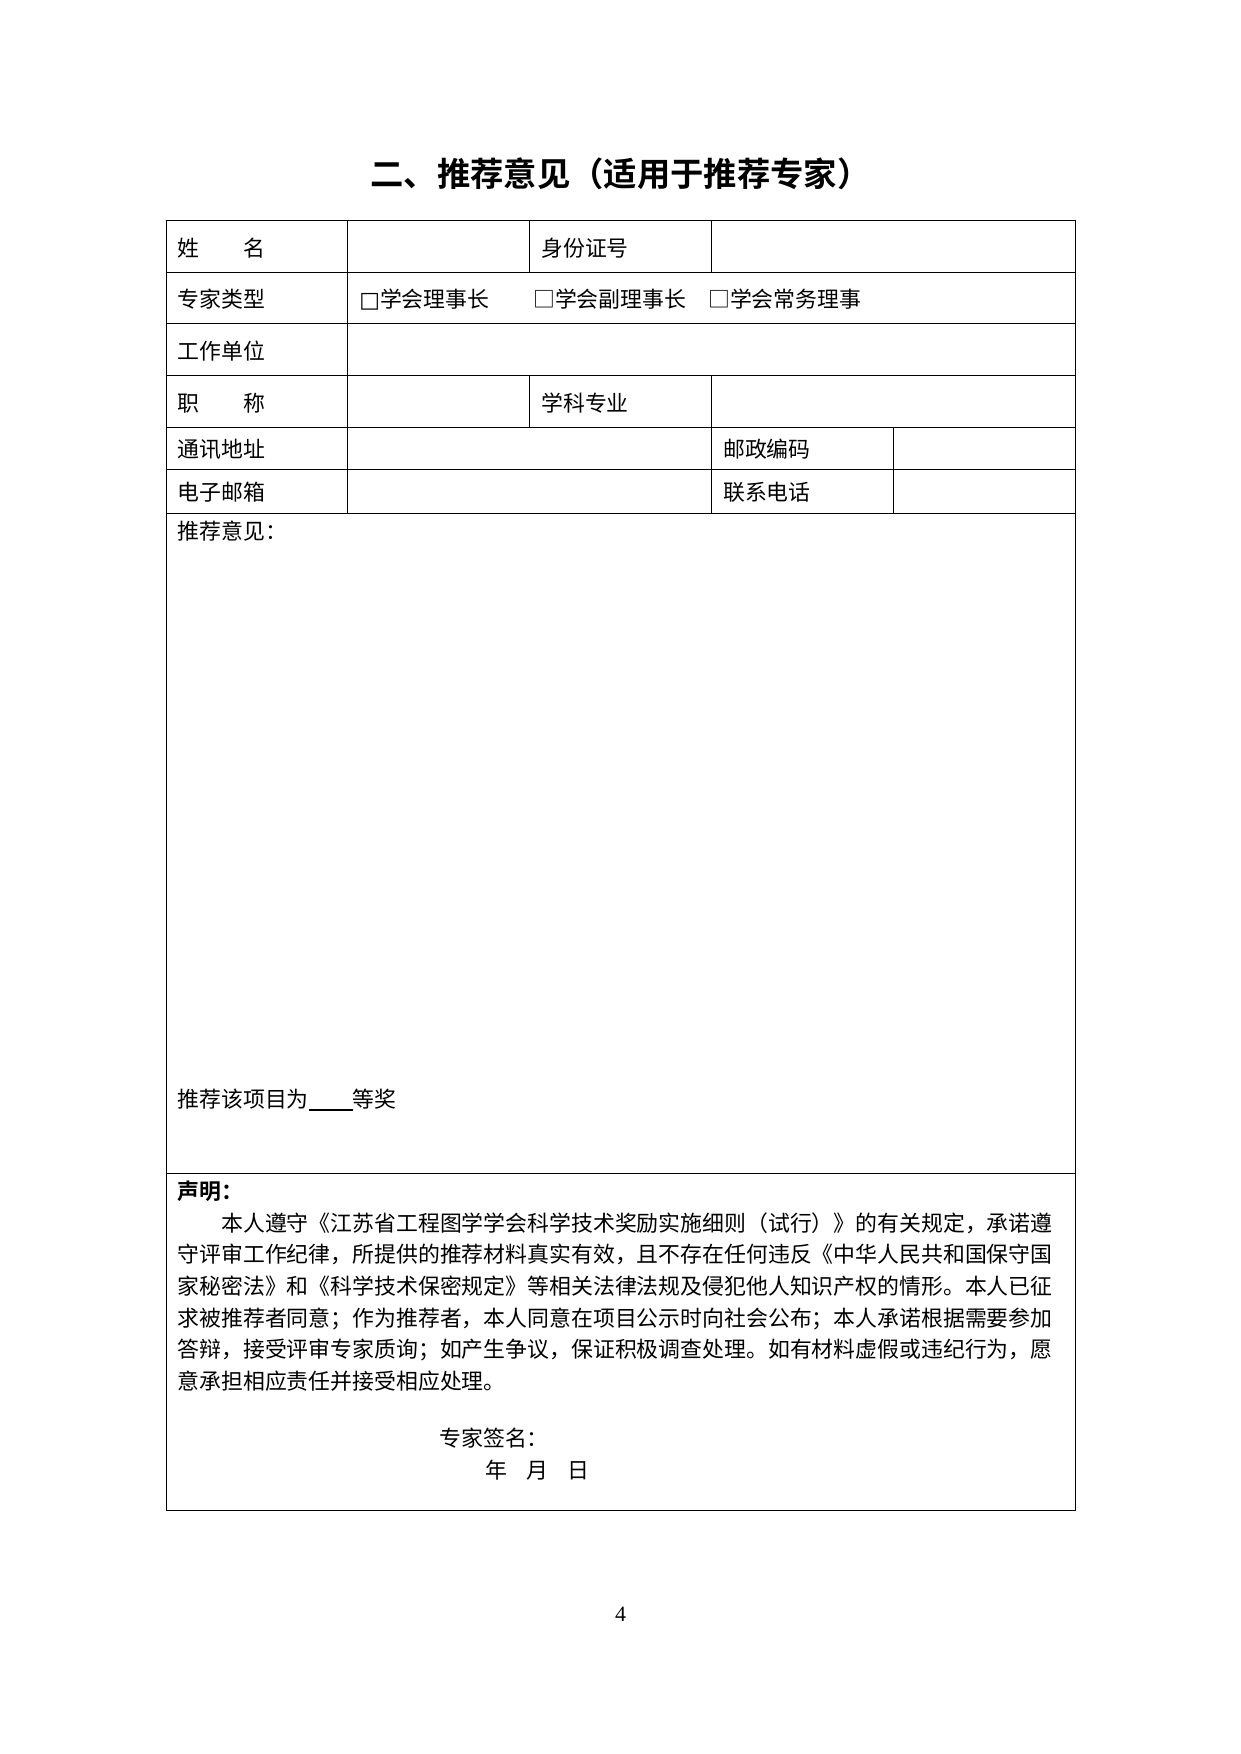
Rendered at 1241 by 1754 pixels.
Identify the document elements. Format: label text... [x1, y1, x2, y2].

table_cell 推荐意见： 推荐该项目为 等奖 [167, 514, 1075, 1173]
table_cell [348, 470, 711, 513]
text 二、推荐意见（适用于推荐专家） [165, 148, 1075, 196]
table_cell 声明： 本人遵守《江苏省工程图学学会科学技术奖励实施细则（试行）》的有关规定，承诺遵守评审工作纪律，所提供的推荐材料真实有效，且不存在任何违反《中华人民共和国保守国家秘密法》和《科学技术保密规定》等相关法律法规及侵犯他人知识产权的情形。本人已征求被推荐者同意；作为推荐者，本人同意在项目公示时向社会公布；本人承诺根据需要参加答辩，接受评审专家质询；如产生争议，保证积极调查处理。如有材料虚假或违纪行为，愿意承担相应责任并接受相应处理。 专家签名： 年 月 日 [167, 1174, 1075, 1509]
table_cell 学科专业 [530, 376, 711, 427]
table_cell [348, 376, 529, 427]
table_header 姓 名 [167, 221, 347, 272]
table_cell 专家类型 [167, 273, 347, 323]
table_cell 通讯地址 [167, 428, 347, 469]
table_cell 职 称 [167, 376, 347, 427]
table_cell [348, 428, 711, 469]
table_header 身份证号 [530, 221, 711, 272]
table_cell 电子邮箱 [167, 470, 347, 513]
table_cell [894, 470, 1075, 513]
table_cell [348, 324, 1075, 375]
table_cell 工作单位 [167, 324, 347, 375]
table_cell [712, 376, 1075, 427]
table_cell [894, 428, 1075, 469]
table_header [348, 221, 529, 272]
table_cell □学会理事长 □学会副理事长 □学会常务理事 [348, 273, 1075, 323]
table_header [712, 221, 1075, 272]
table_cell 联系电话 [712, 470, 893, 513]
table_cell 邮政编码 [712, 428, 893, 469]
